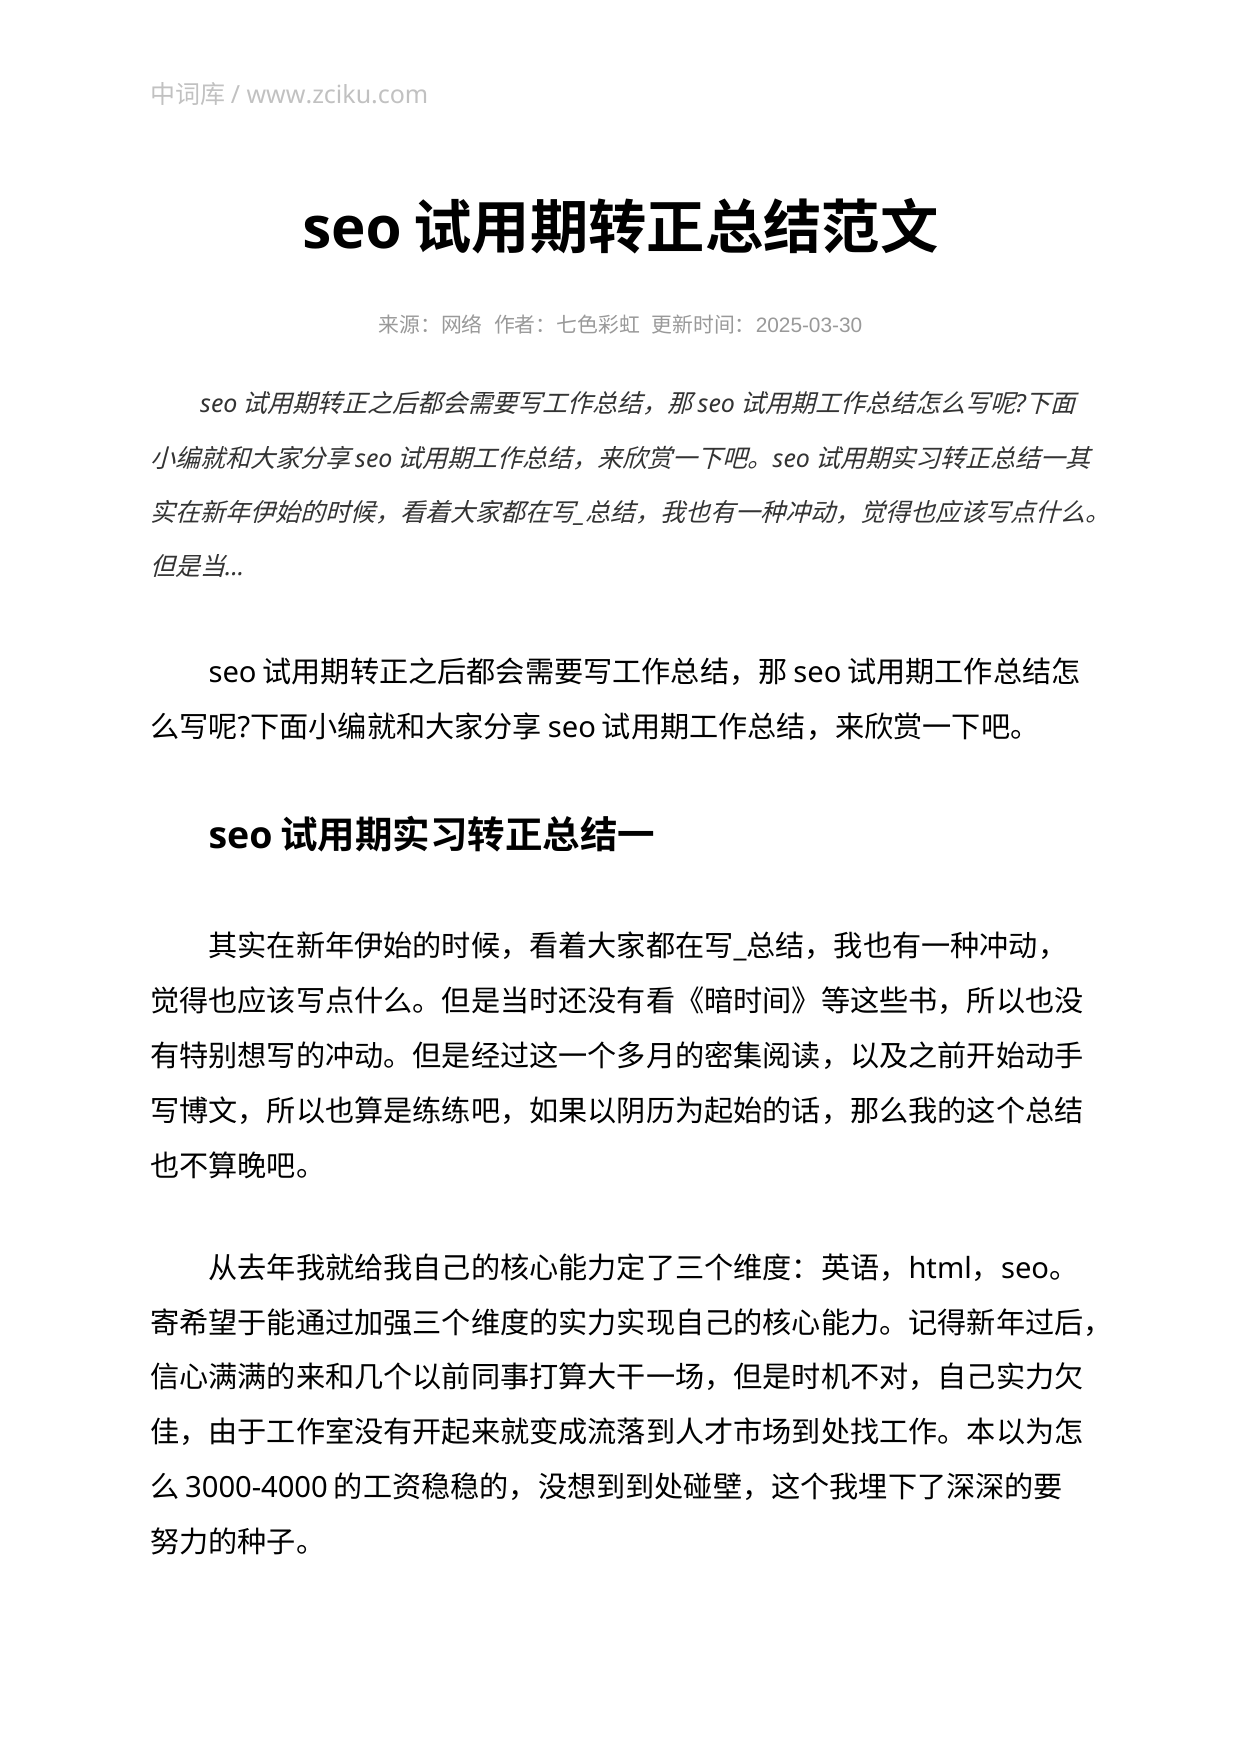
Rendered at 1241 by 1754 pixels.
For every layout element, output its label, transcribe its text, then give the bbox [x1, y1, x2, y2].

text 从去年我就给我自己的核心能力定了三个维度：英语，html，seo。寄希望于能通过加强三个维度的实力实现自己的核心能力。记得新年过后，信心满满的来和几个以前同事打算大干一场，但是时机不对，自己实力欠佳，由于工作室没有开起来就变成流落到人才市场到处找工作。本以为怎么3000-4000的工资稳稳的，没想到到处碰壁，这个我埋下了深深的要努力的种子。 [150, 1244, 1090, 1561]
text 来源：网络 作者：七色彩虹 更新时间：2025-03-30 [150, 313, 1090, 337]
subtitle seo试用期转正总结范文 [150, 181, 1090, 266]
text seo试用期转正之后都会需要写工作总结，那seo试用期工作总结怎么写呢?下面小编就和大家分享seo试用期工作总结，来欣赏一下吧。seo试用期实习转正总结一其实在新年伊始的时候，看着大家都在写_总结，我也有一种冲动，觉得也应该写点什么。但是当... [150, 384, 1090, 583]
text 其实在新年伊始的时候，看着大家都在写_总结，我也有一种冲动，觉得也应该写点什么。但是当时还没有看《暗时间》等这些书，所以也没有特别想写的冲动。但是经过这一个多月的密集阅读，以及之前开始动手写博文，所以也算是练练吧，如果以阴历为起始的话，那么我的这个总结也不算晚吧。 [150, 923, 1090, 1185]
text seo试用期转正之后都会需要写工作总结，那seo试用期工作总结怎么写呢?下面小编就和大家分享seo试用期工作总结，来欣赏一下吧。 [150, 648, 1090, 746]
text seo试用期实习转正总结一 [150, 805, 1090, 859]
